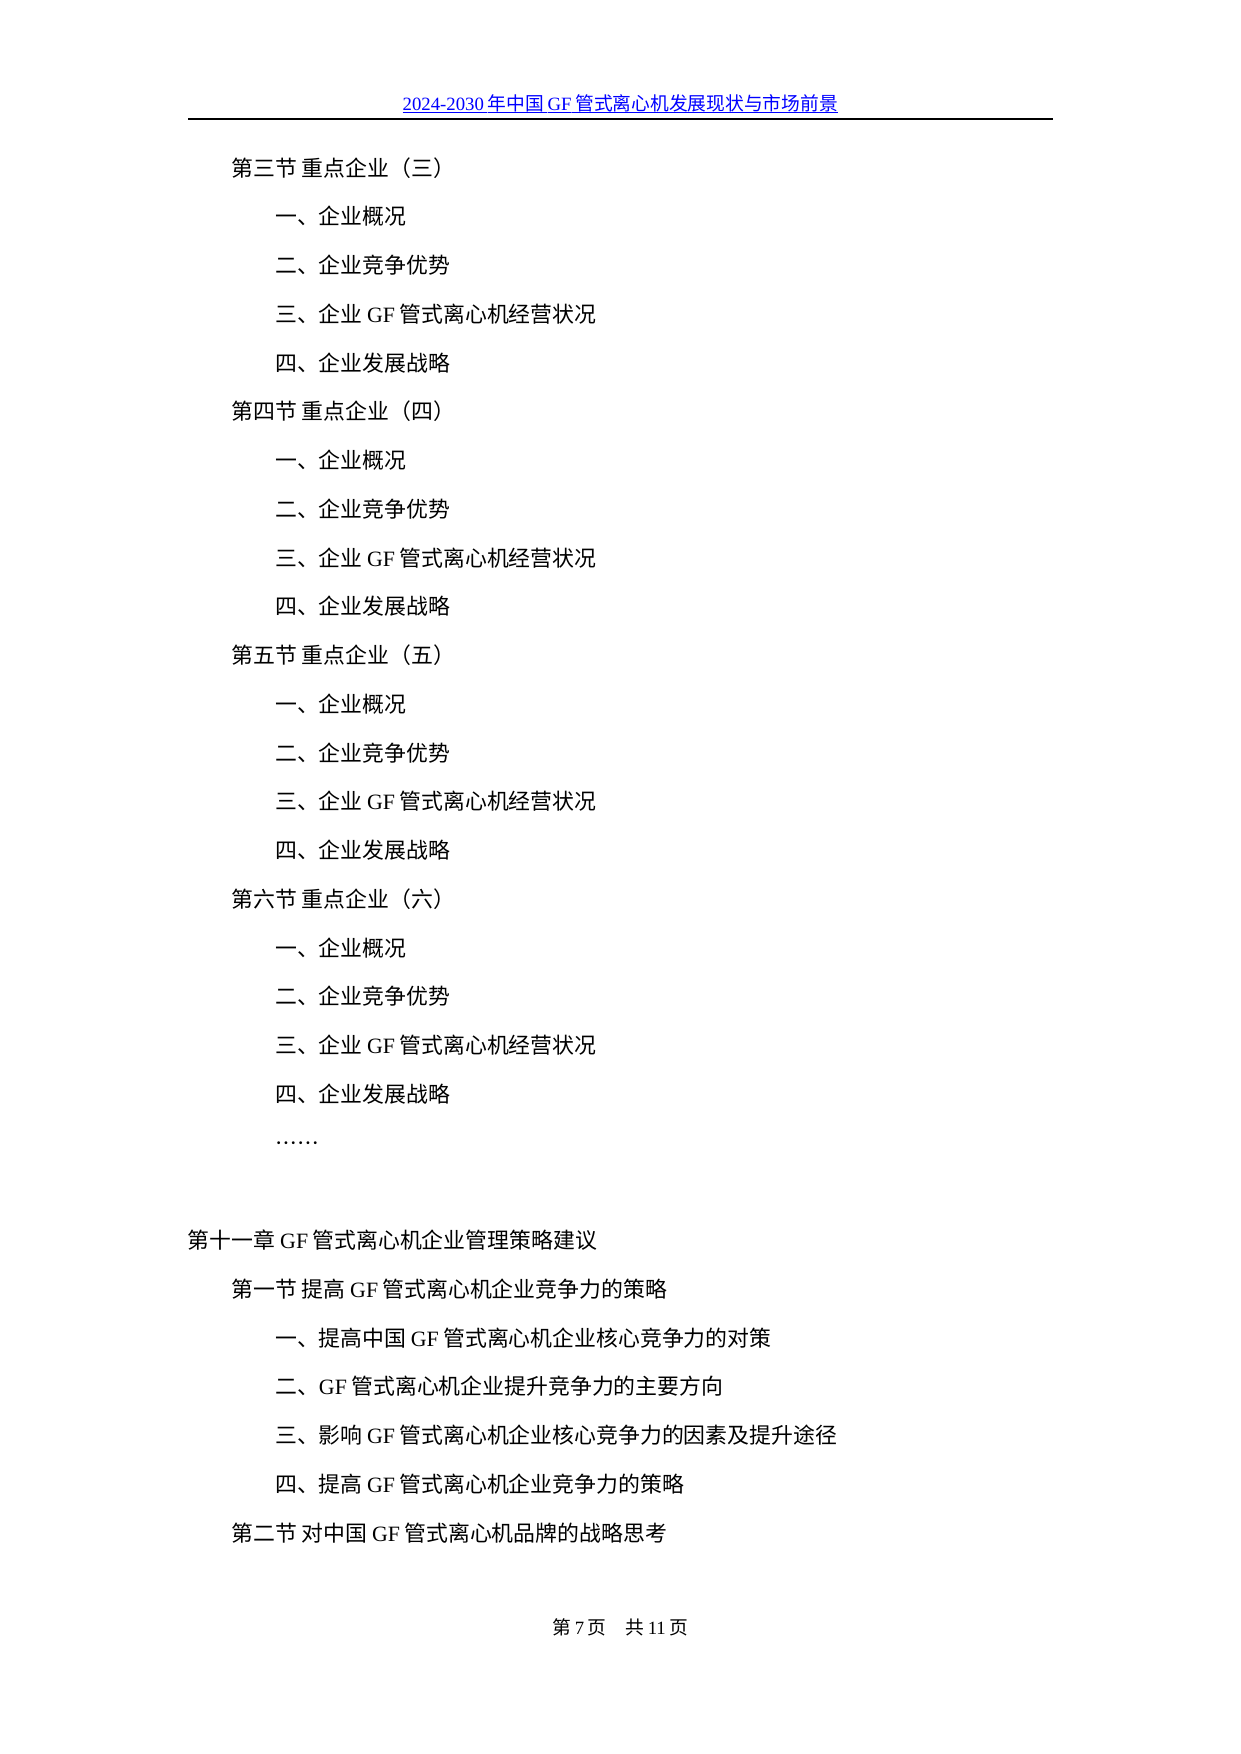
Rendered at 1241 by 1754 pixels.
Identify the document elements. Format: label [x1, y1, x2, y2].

text [187, 150, 1053, 1548]
